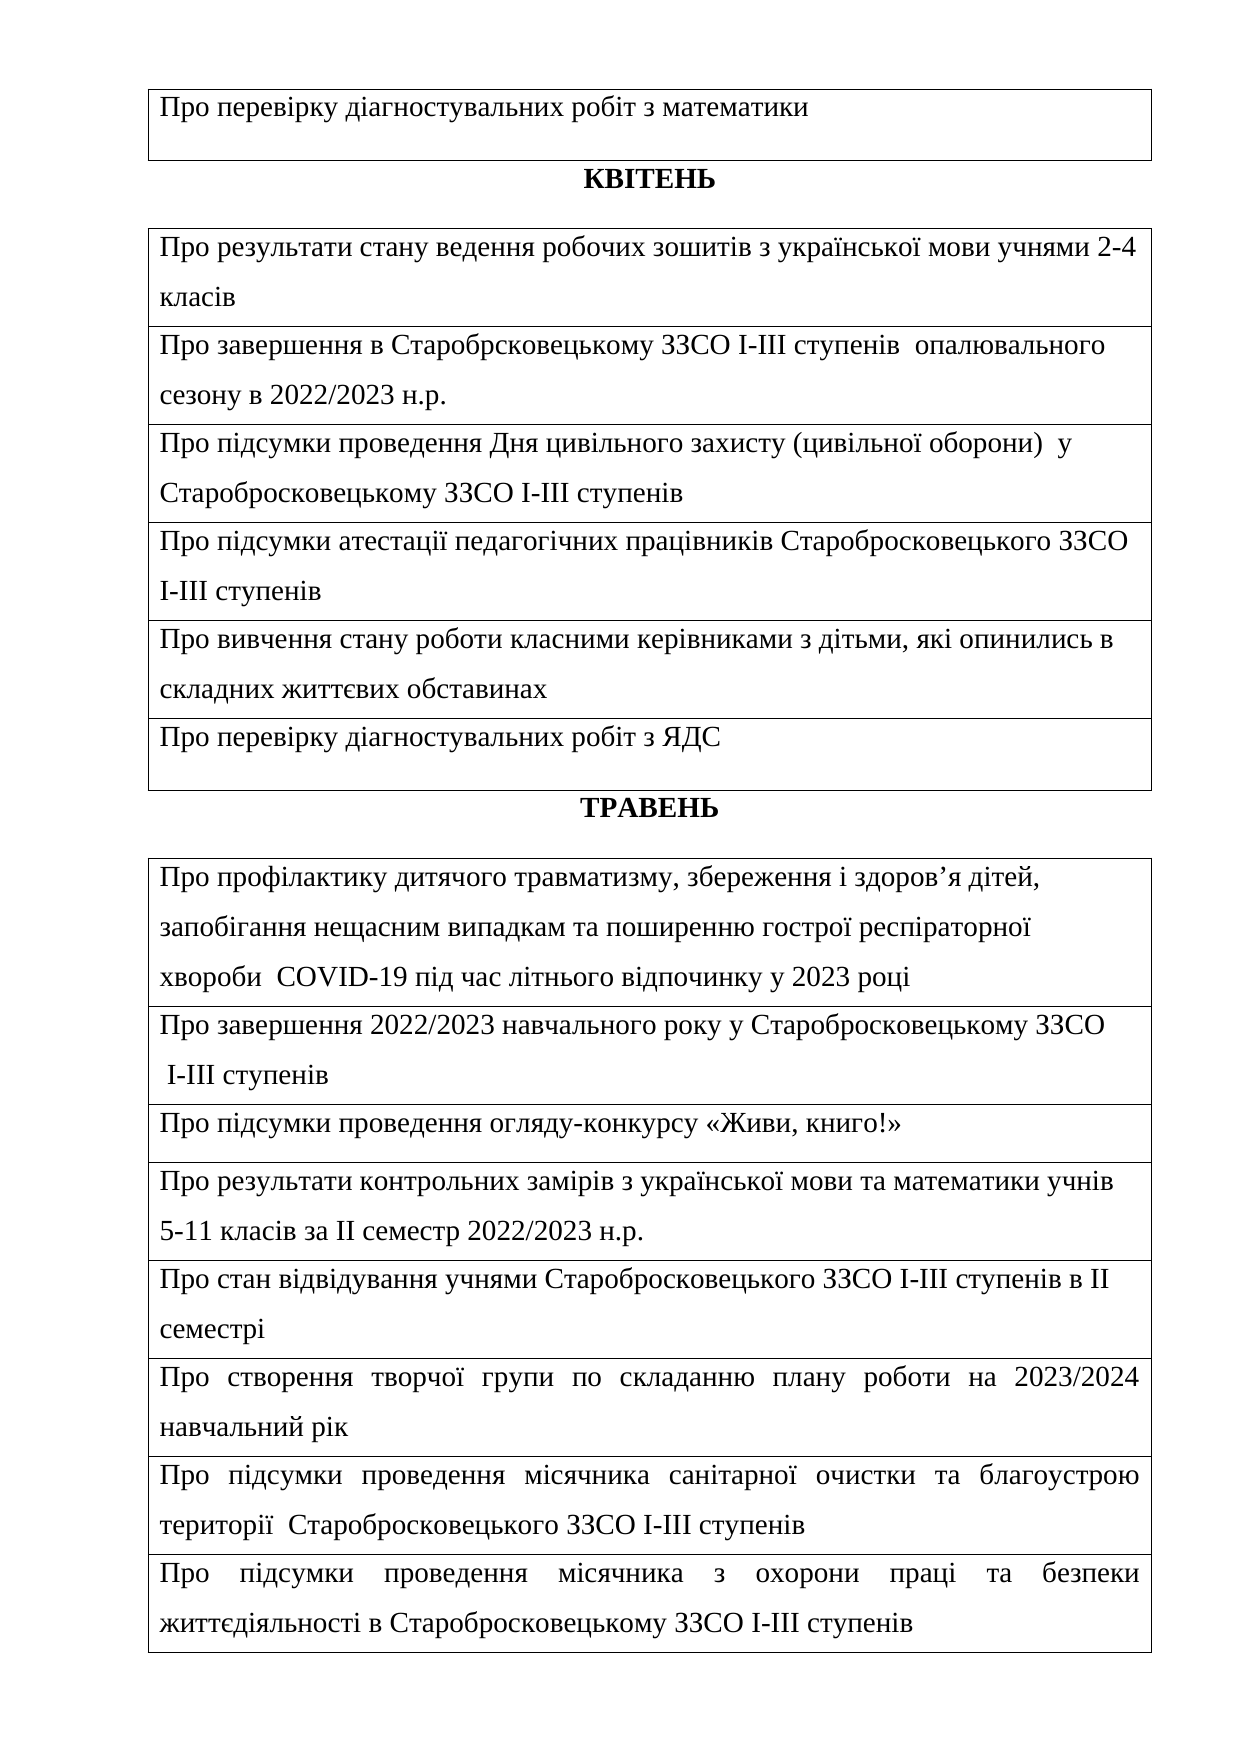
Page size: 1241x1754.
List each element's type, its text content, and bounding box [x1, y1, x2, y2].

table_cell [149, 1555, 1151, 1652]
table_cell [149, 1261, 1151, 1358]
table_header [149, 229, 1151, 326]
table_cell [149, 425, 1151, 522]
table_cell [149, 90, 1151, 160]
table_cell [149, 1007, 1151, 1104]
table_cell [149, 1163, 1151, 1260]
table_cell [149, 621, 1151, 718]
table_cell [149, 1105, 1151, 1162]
text ТРАВЕНЬ [148, 791, 1152, 824]
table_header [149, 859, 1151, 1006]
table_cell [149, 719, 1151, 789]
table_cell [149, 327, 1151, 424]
text КВІТЕНЬ [148, 161, 1152, 195]
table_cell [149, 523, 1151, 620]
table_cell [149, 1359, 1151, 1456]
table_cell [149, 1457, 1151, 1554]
